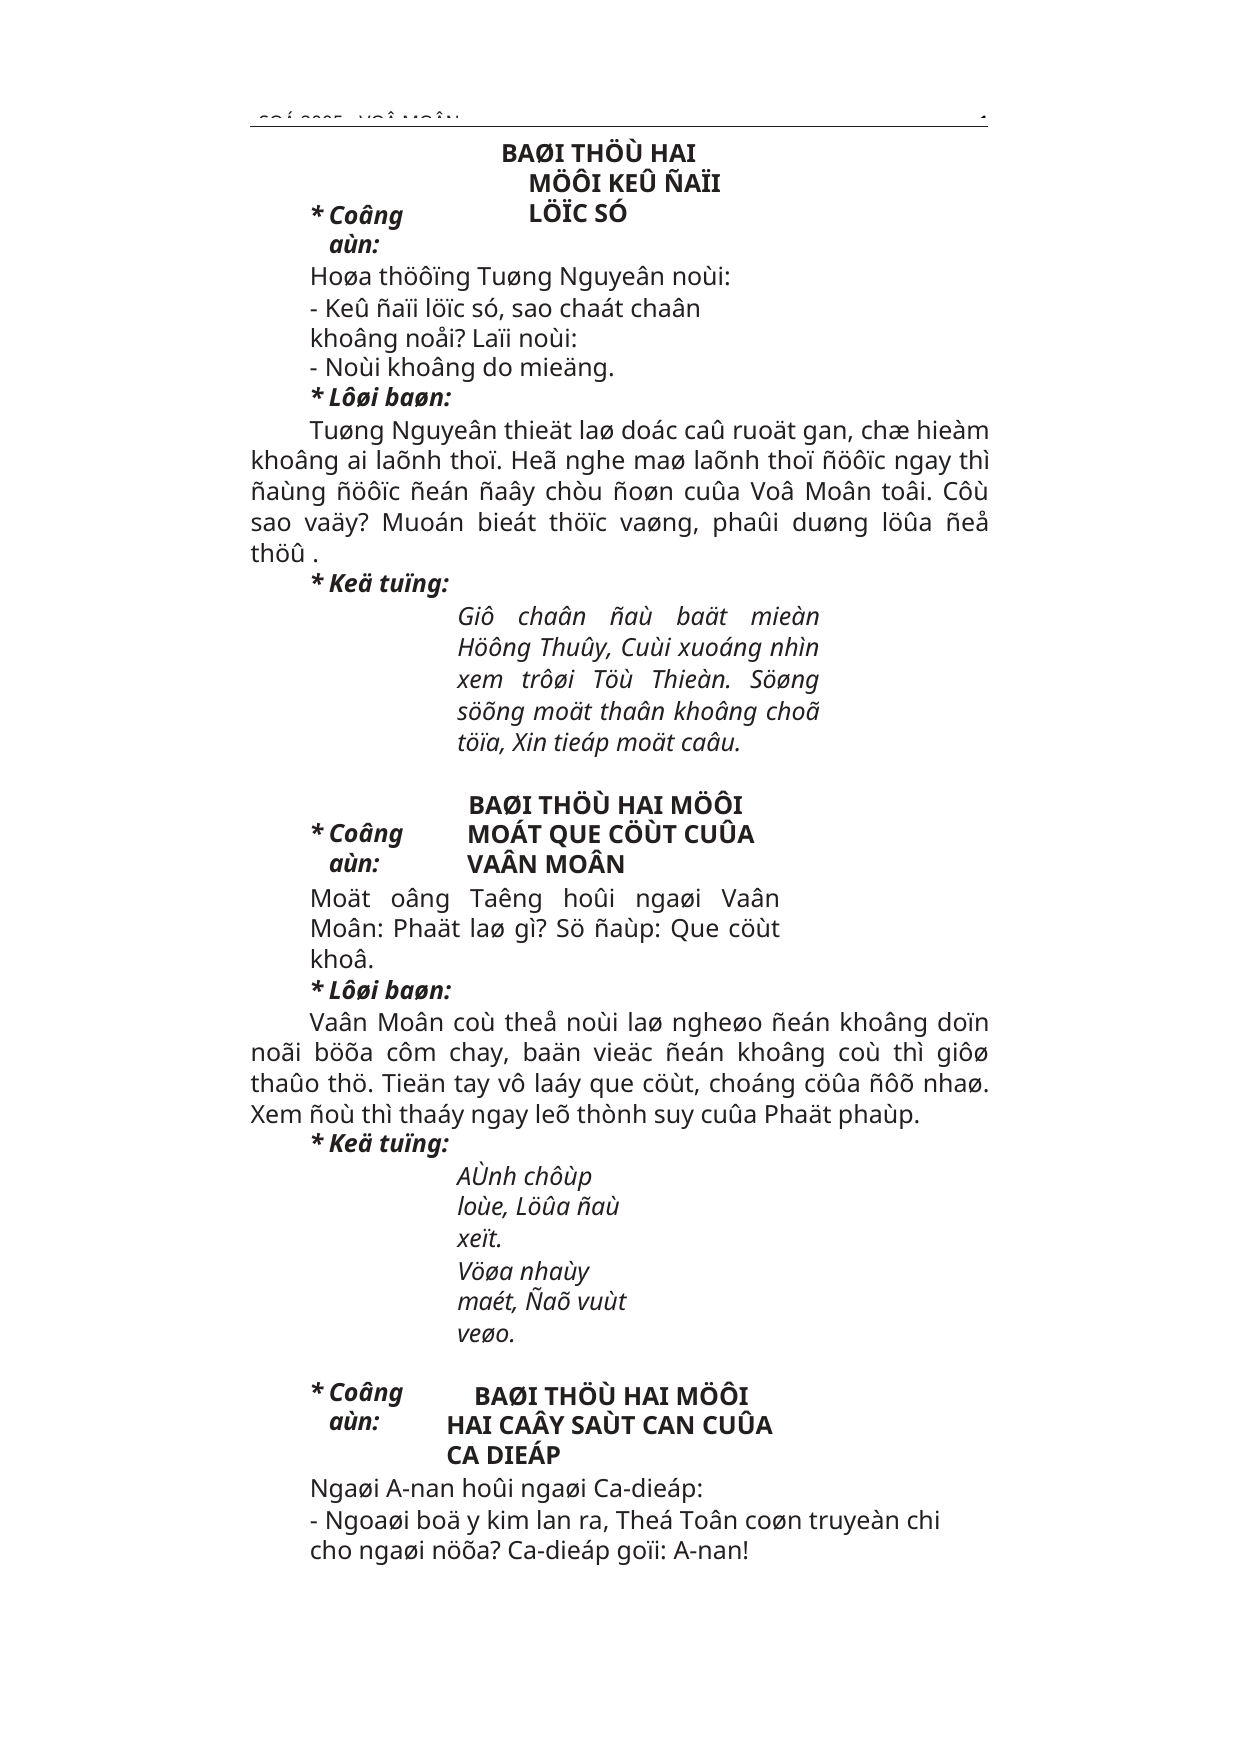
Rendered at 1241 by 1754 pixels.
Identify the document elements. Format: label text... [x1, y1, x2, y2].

list Ngoaøi boä y kim lan ra, Theá Toân coøn truyeàn chi cho ngaøi nöõa? Ca-dieáp goïi: A-nan! [309, 1505, 961, 1567]
text Moät oâng Taêng hoûi ngaøi Vaân Moân: Phaät laø gì? Sö ñaùp: Que cöùt khoâ. [309, 883, 781, 976]
list Noùi khoâng do mieäng. [309, 354, 1092, 382]
text Ngaøi A-nan hoûi ngaøi Ca-dieáp: [309, 1472, 1092, 1504]
list Coâng aùn: [309, 201, 427, 259]
subtitle BAØI THÖÙ HAI MÖÔI KEÛ ÑAÏI LÖÏC SÓ [501, 138, 740, 230]
text Vaân Moân coù theå noùi laø ngheøo ñeán khoâng doïn noãi böõa côm chay, baän vieäc ñeán khoâng coù thì giôø thaûo thö. Tieän tay vô laáy que cöùt, choáng cöûa ñôõ nhaø. Xem ñoù thì thaáy ngay leõ thònh suy cuûa Phaät phaùp. [250, 1006, 990, 1130]
text AÙnh chôùp loùe, Löûa ñaù xeït. [457, 1161, 628, 1254]
list Coâng aùn: [309, 818, 427, 878]
list Coâng aùn: [309, 1378, 427, 1436]
subtitle Keä tuïng: [309, 1130, 1092, 1159]
text Tuøng Nguyeân thieät laø doác caû ruoät gan, chæ hieàm khoâng ai laõnh thoï. Heã nghe maø laõnh thoï ñöôïc ngay thì ñaùng ñöôïc ñeán ñaây chòu ñoøn cuûa Voâ Moân toâi. Côù sao vaäy? Muoán bieát thöïc vaøng, phaûi duøng löûa ñeå thöû . [250, 415, 990, 570]
list Keû ñaïi löïc só, sao chaát chaân khoâng noåi? Laïi noùi: [309, 293, 734, 354]
subtitle Keä tuïng: [309, 570, 1092, 599]
subtitle Lôøi baøn: [309, 382, 1092, 413]
subtitle BAØI THÖÙ HAI MÖÔI MOÁT QUE CÖÙT CUÛA VAÂN MOÂN [467, 791, 774, 881]
subtitle Lôøi baøn: [309, 976, 1092, 1005]
text Giô chaân ñaù baät mieàn Höông Thuûy, Cuùi xuoáng nhìn xem trôøi Töù Thieàn. Söøng söõng moät thaân khoâng choã töïa, Xin tieáp moät caâu. [457, 600, 820, 759]
text Hoøa thöôïng Tuøng Nguyeân noùi: [309, 259, 1092, 291]
text Vöøa nhaùy maét, Ñaõ vuùt veøo. [457, 1254, 628, 1350]
subtitle BAØI THÖÙ HAI MÖÔI HAI CAÂY SAÙT CAN CUÛA CA DIEÁP [446, 1382, 795, 1472]
